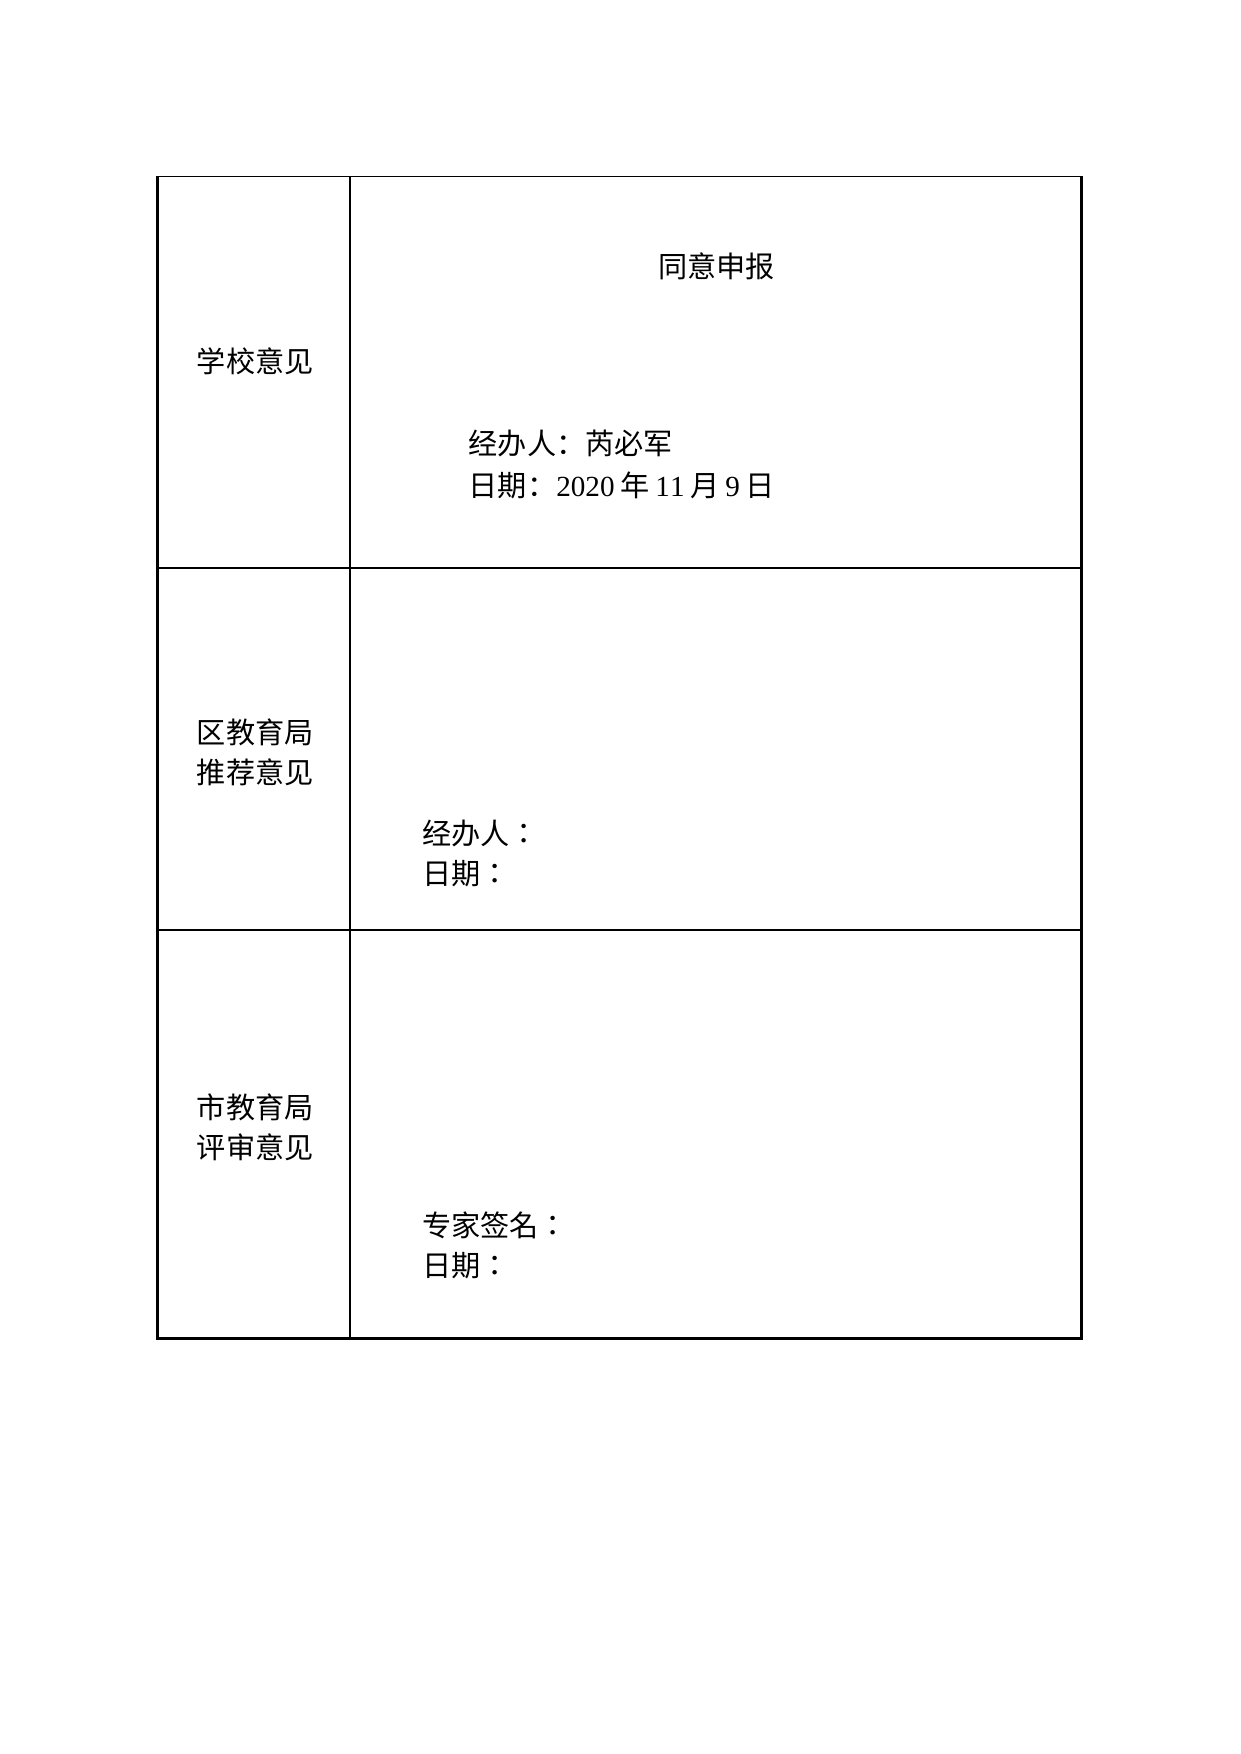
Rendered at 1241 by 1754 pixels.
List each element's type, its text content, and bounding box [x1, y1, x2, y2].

table_cell 市教育局评审意见 [159, 931, 349, 1337]
table_cell 区教育局推荐意见 [159, 569, 349, 929]
table_cell 专家签名： 日期： [351, 931, 1080, 1337]
table_header 同意申报 经办人：芮必军 日期：2020年11月9日 [351, 177, 1080, 567]
table_cell 经办人： 日期： [351, 569, 1080, 929]
table_header 学校意见 [159, 177, 349, 567]
